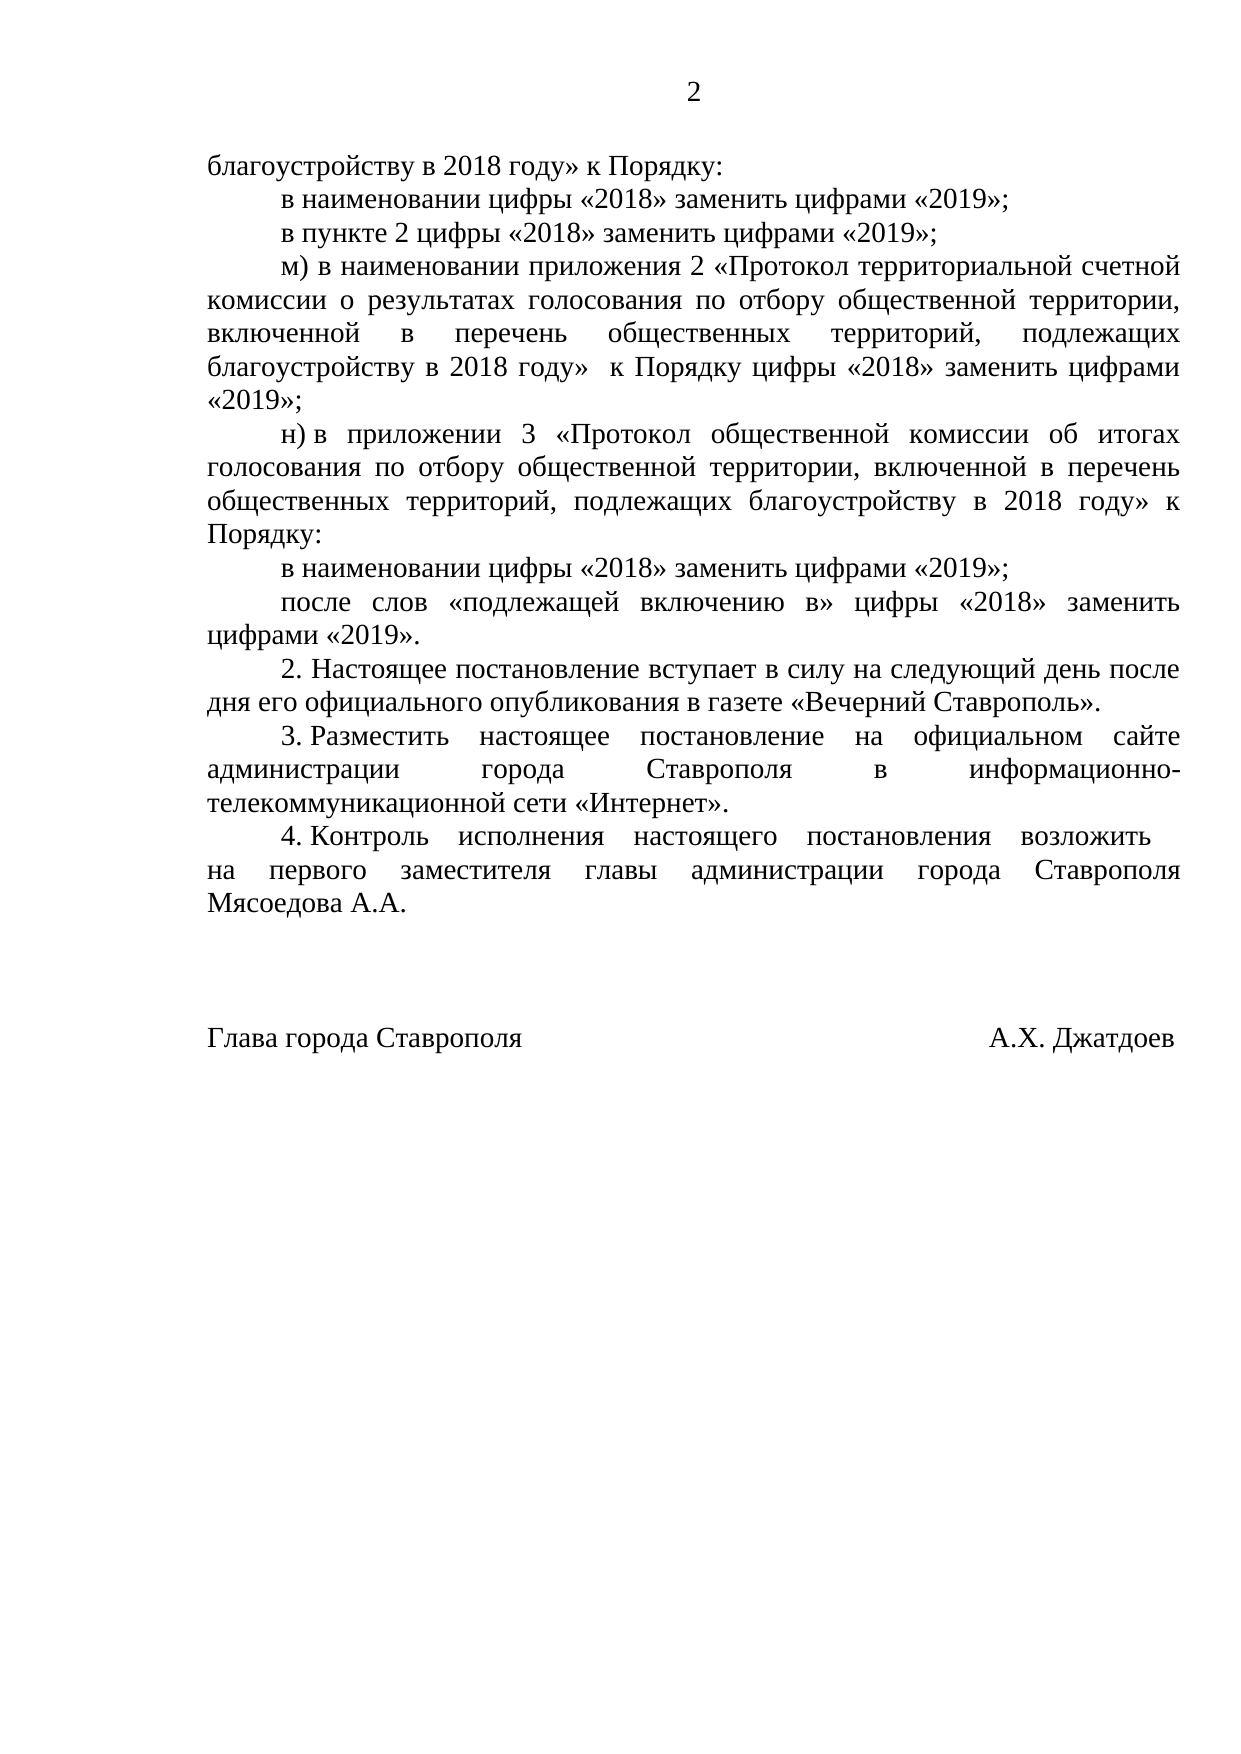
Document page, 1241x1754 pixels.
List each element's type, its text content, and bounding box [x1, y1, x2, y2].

text м) в наименовании приложения 2 «Протокол территориальной счетной комиссии о результатах голосования по отбору общественной территории, включенной в перечень общественных территорий, подлежащих благоустройству в 2018 году» к Порядку цифры «2018» заменить цифрами «2019»; [207, 248, 1181, 416]
text 4. Контроль исполнения настоящего постановления возложить на первого заместителя главы администрации города Ставрополя Мясоедова А.А. [207, 818, 1181, 919]
text в пункте 2 цифры «2018» заменить цифрами «2019»; [207, 215, 1181, 248]
text 3. Разместить настоящее постановление на официальном сайте администрации города Ставрополя в информационно-телекоммуникационной сети «Интернет». [207, 718, 1181, 818]
text Глава города Ставрополя А.Х. Джатдоев [207, 1020, 1181, 1053]
text в наименовании цифры «2018» заменить цифрами «2019»; [207, 550, 1181, 584]
text н) в приложении 3 «Протокол общественной комиссии об итогах голосования по отбору общественной территории, включенной в перечень общественных территорий, подлежащих благоустройству в 2018 году» к Порядку: [207, 416, 1181, 550]
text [207, 148, 1181, 181]
text после слов «подлежащей включению в» цифры «2018» заменить цифрами «2019». [207, 584, 1181, 651]
text в наименовании цифры «2018» заменить цифрами «2019»; [207, 181, 1181, 215]
text 2. Настоящее постановление вступает в силу на следующий день после дня его официального опубликования в газете «Вечерний Ставрополь». [207, 651, 1181, 718]
